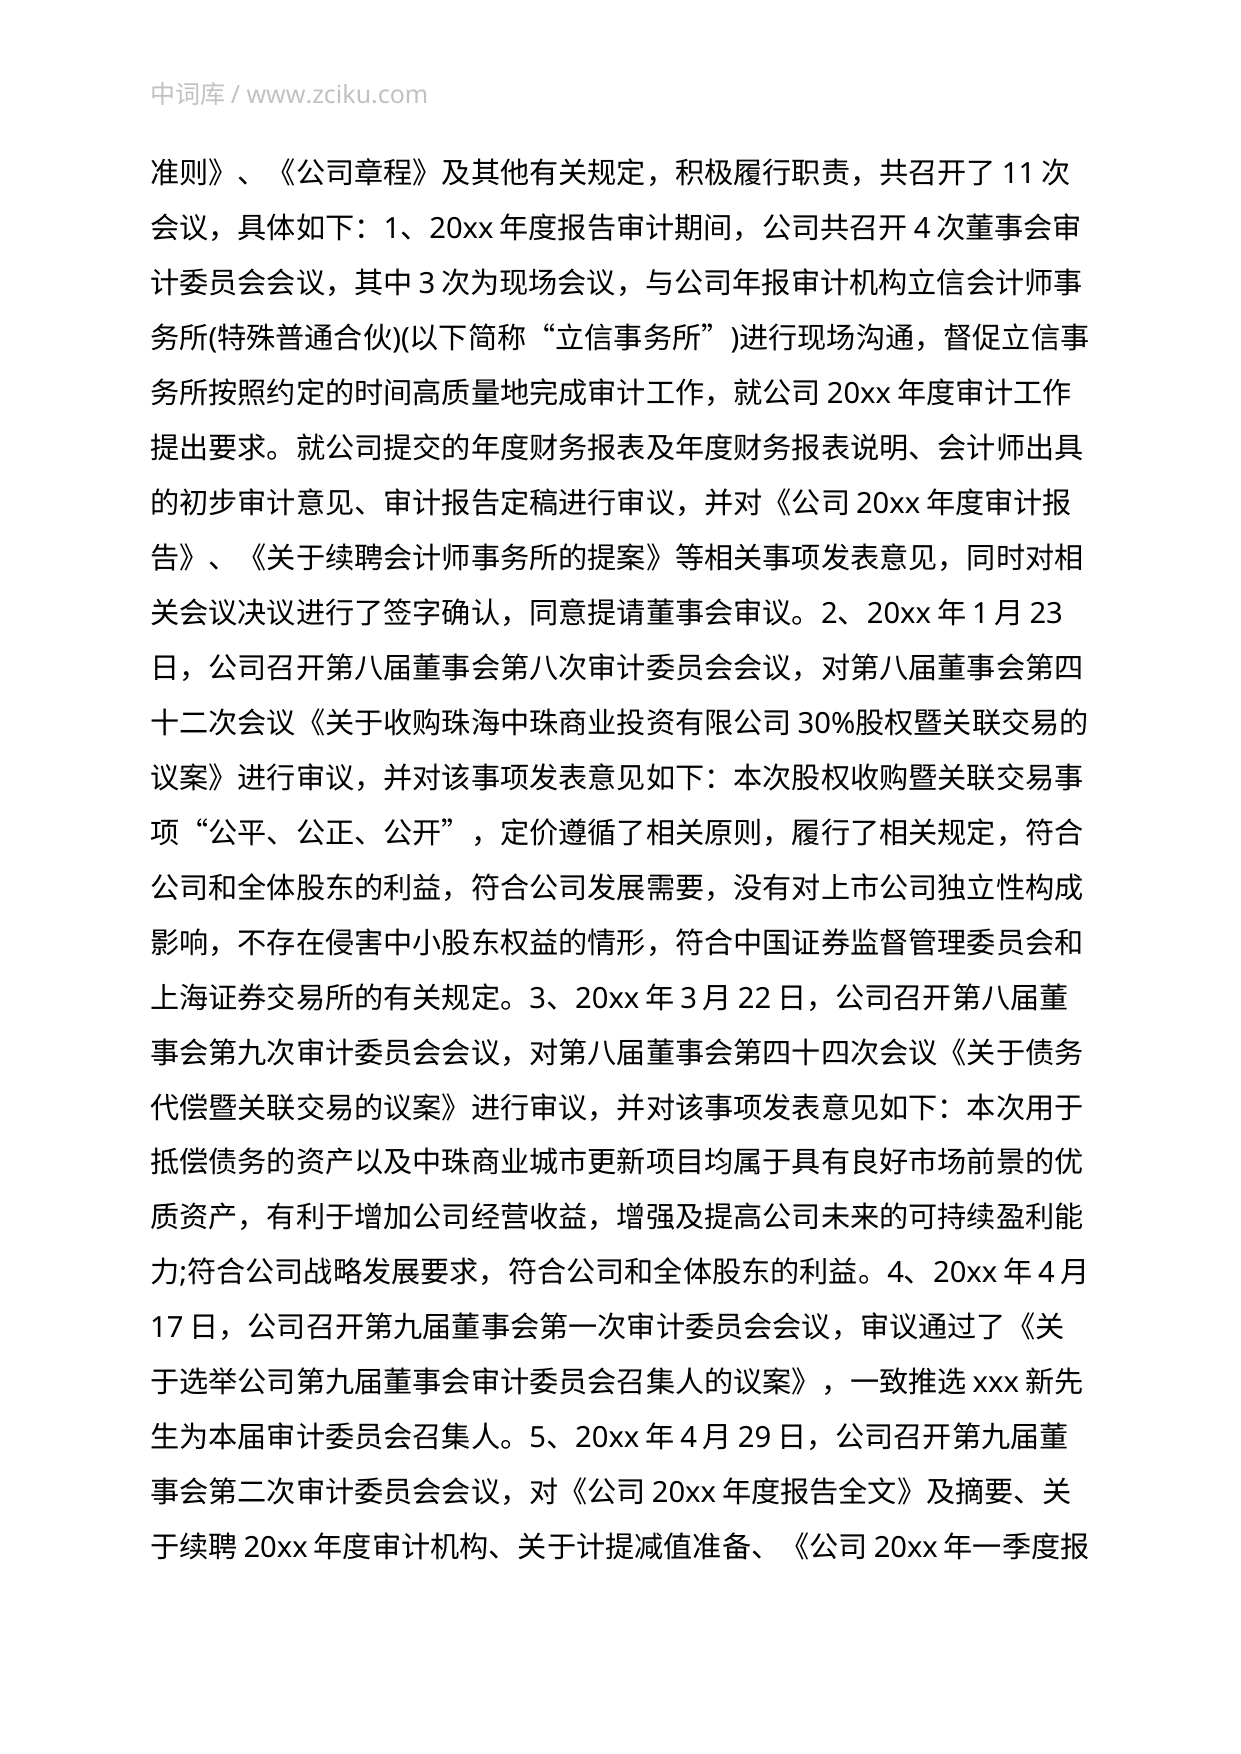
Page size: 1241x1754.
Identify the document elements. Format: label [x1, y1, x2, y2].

text [150, 150, 1090, 1566]
